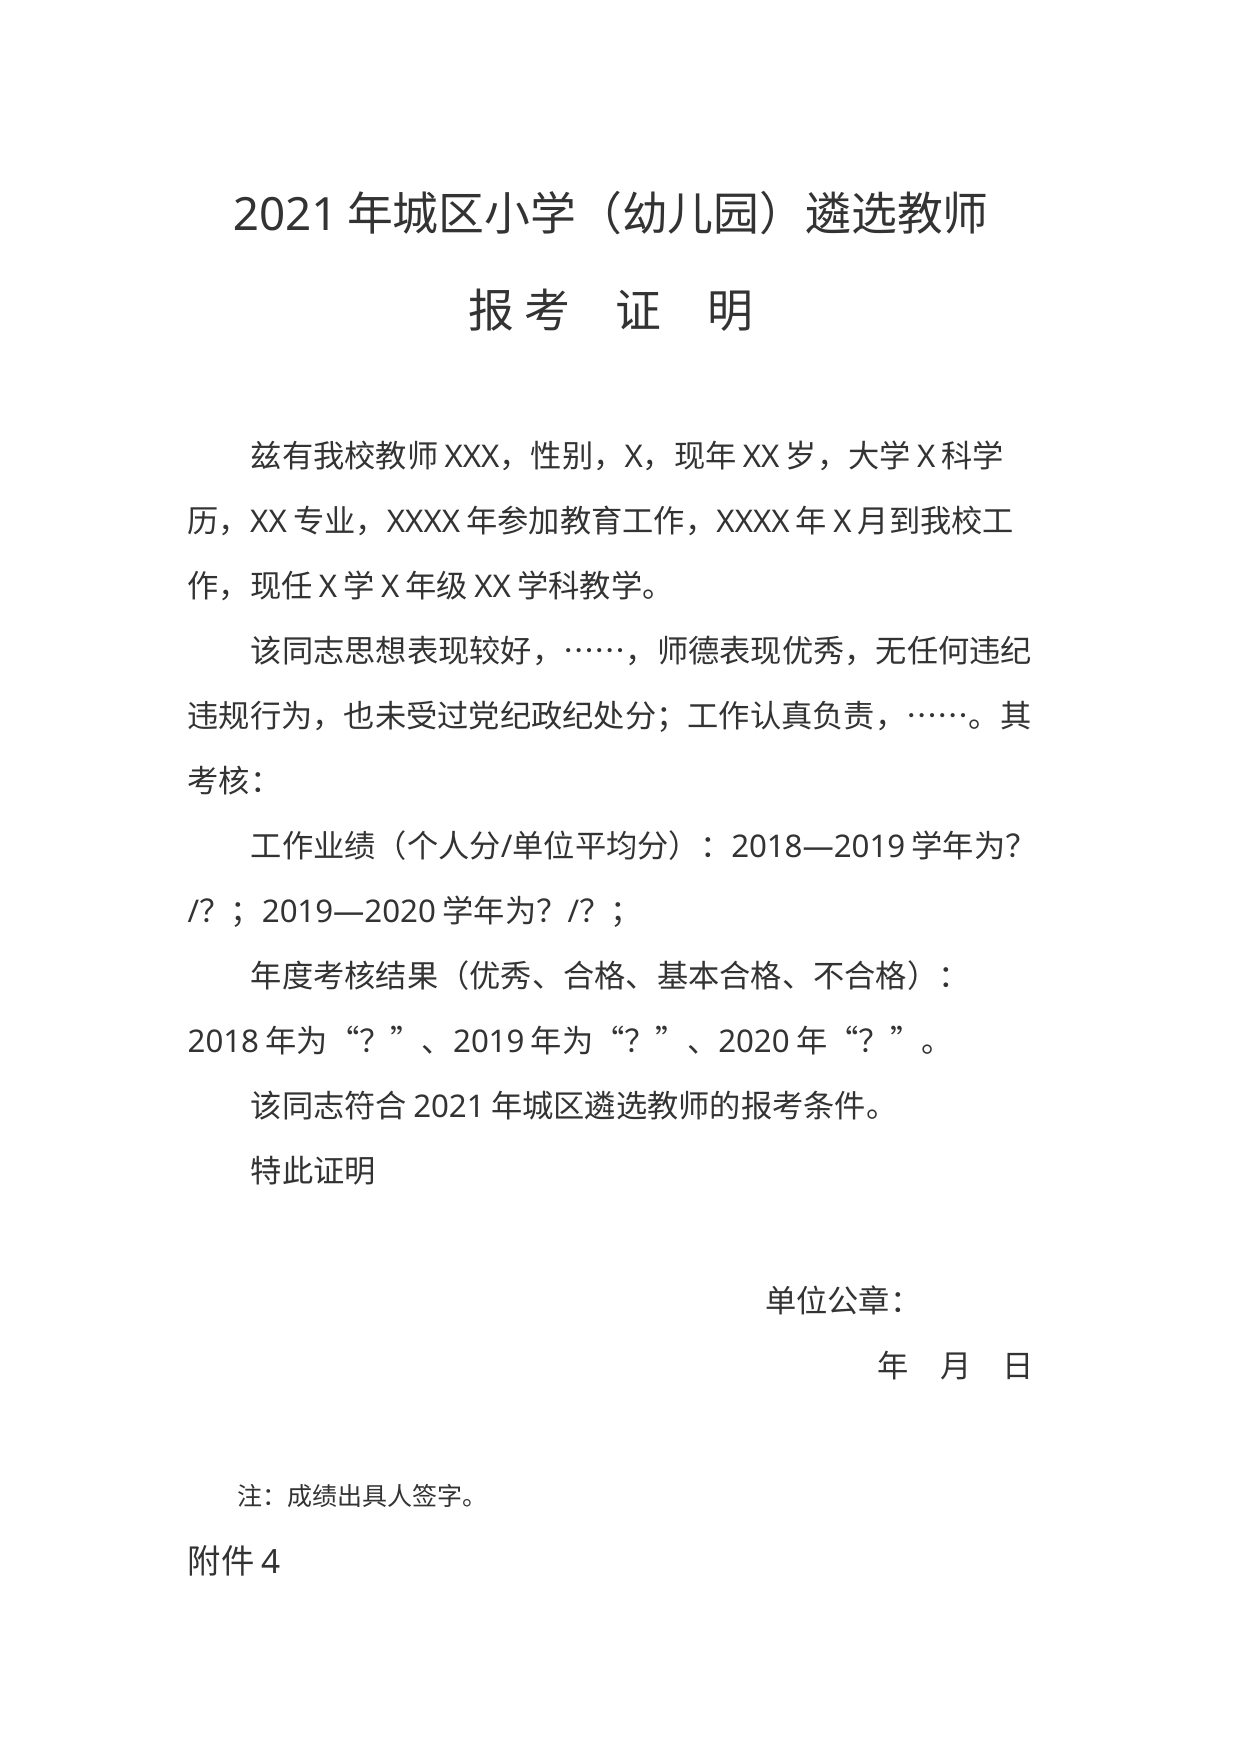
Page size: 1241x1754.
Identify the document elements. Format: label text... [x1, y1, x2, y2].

text 特此证明 [187, 1137, 1034, 1202]
text 单位公章： [187, 1267, 1034, 1332]
text 该同志符合2021年城区遴选教师的报考条件。 [187, 1072, 1034, 1137]
text 附件4 [187, 1527, 1034, 1592]
text 报 考 证 明 [187, 259, 1034, 357]
text 年 月 日 [187, 1332, 1034, 1397]
text 注：成绩出具人签字。 [187, 1462, 1034, 1527]
text 2021年城区小学（幼儿园）遴选教师 [187, 162, 1034, 259]
text 兹有我校教师ХХХ，性别，Х，现年ХХ岁，大学Х科学历，ХХ专业，ХХХХ年参加教育工作，ХХХХ年Х月到我校工作，现任Х学Х年级ХХ学科教学。 [187, 422, 1034, 617]
text 年度考核结果（优秀、合格、基本合格、不合格）：2018年为“？”、2019年为“？”、2020年“？”。 [187, 942, 1034, 1072]
text 工作业绩（个人分/单位平均分）：2018—2019学年为？/？；2019—2020学年为？/？； [187, 812, 1034, 942]
text 该同志思想表现较好，……，师德表现优秀，无任何违纪违规行为，也未受过党纪政纪处分；工作认真负责，……。其考核： [187, 617, 1034, 812]
